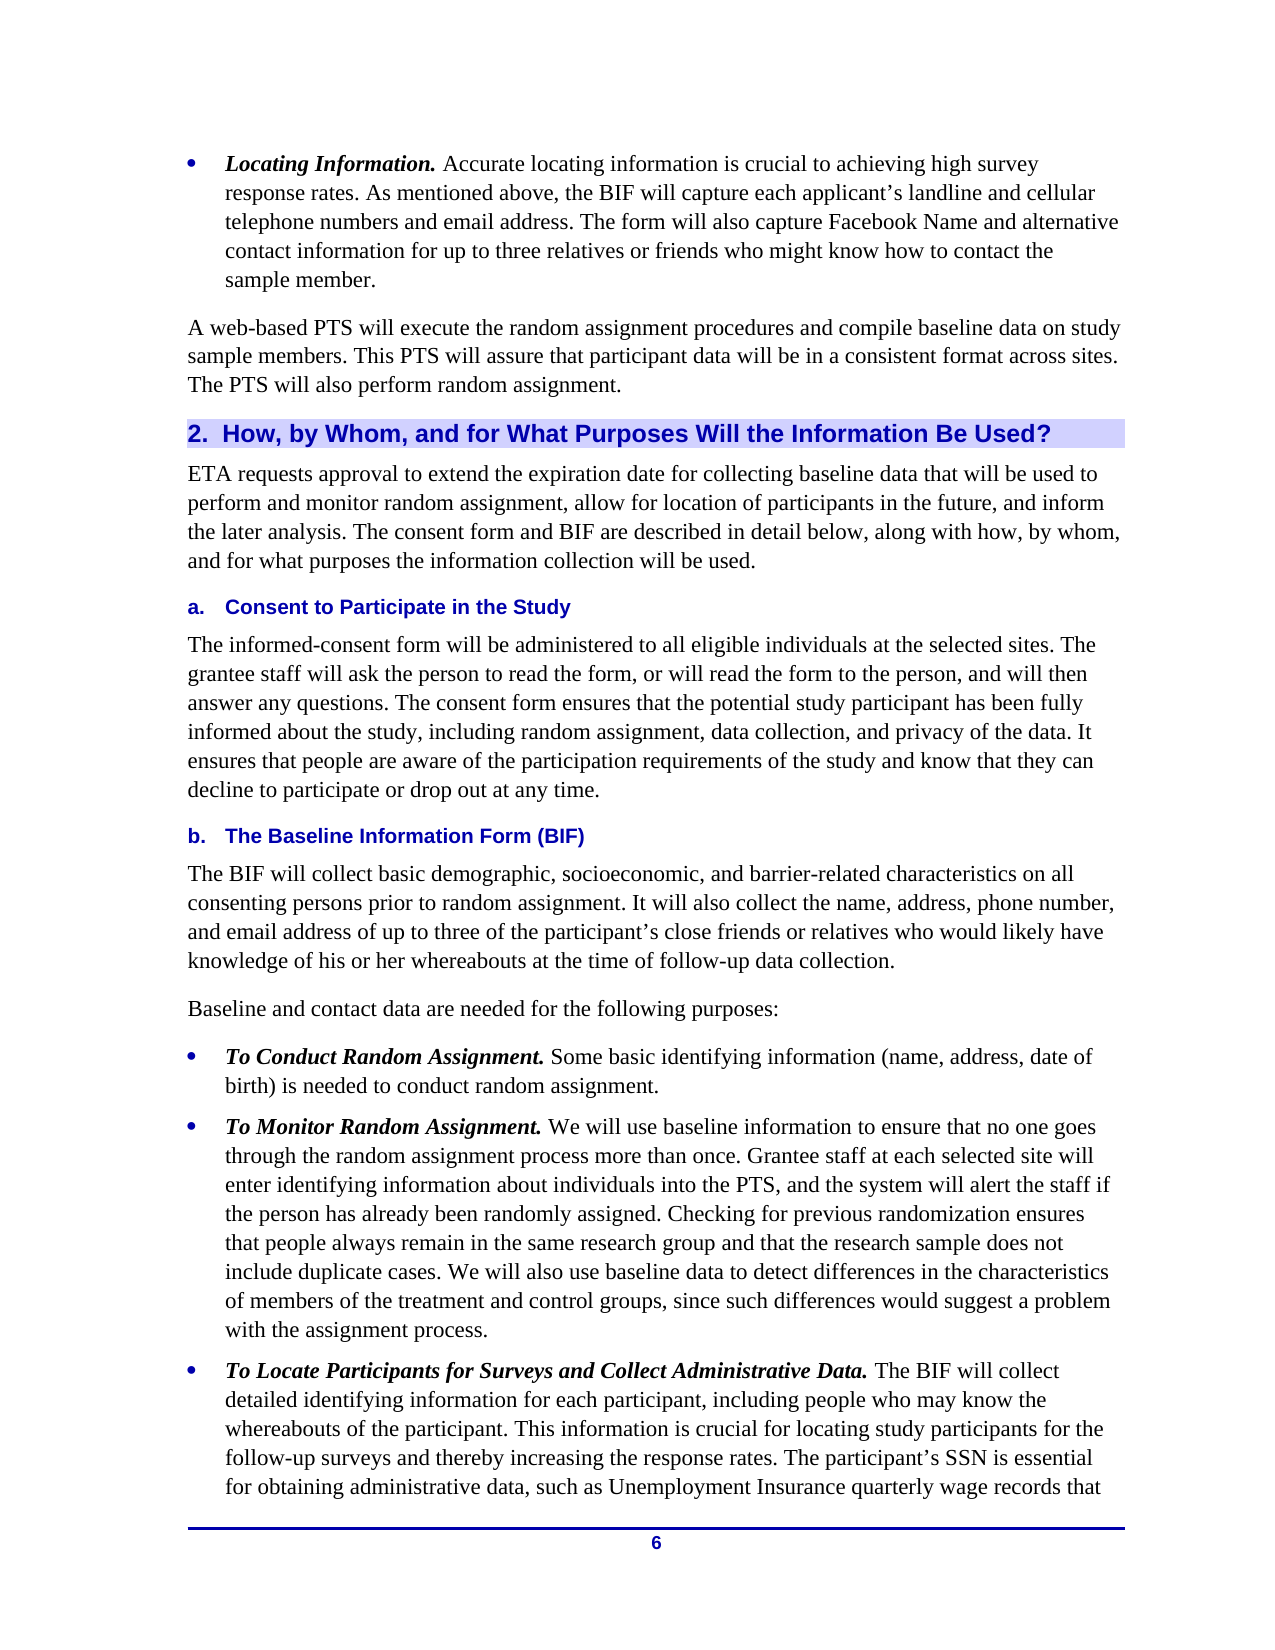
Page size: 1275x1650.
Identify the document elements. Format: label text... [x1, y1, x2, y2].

text Baseline and contact data are needed for the following purposes: [187, 995, 1125, 1021]
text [187, 1357, 1125, 1499]
text The BIF will collect basic demographic, socioeconomic, and barrier-related characteristics on all consenting persons prior to random assignment. It will also collect the name, address, phone number, and email address of up to three of the participant’s close friends or relatives who would likely have knowledge of his or her whereabouts at the time of follow-up data collection. [187, 860, 1125, 974]
subtitle b. The Baseline Information Form (BIF) [187, 824, 1125, 848]
text Locating Information. Accurate locating information is crucial to achieving high survey response rates. As mentioned above, the BIF will capture each applicant’s landline and cellular telephone numbers and email address. The form will also capture Facebook Name and alternative contact information for up to three relatives or friends who might know how to contact the sample member. [187, 150, 1125, 292]
subtitle a. Consent to Participate in the Study [187, 595, 1125, 619]
text To Monitor Random Assignment. We will use baseline information to ensure that no one goes through the random assignment process more than once. Grantee staff at each selected site will enter identifying information about individuals into the PTS, and the system will alert the staff if the person has already been randomly assigned. Checking for previous randomization ensures that people always remain in the same research group and that the research sample does not include duplicate cases. We will also use baseline data to detect differences in the characteristics of members of the treatment and control groups, since such differences would suggest a problem with the assignment process. [187, 1113, 1125, 1342]
text To Conduct Random Assignment. Some basic identifying information (name, address, date of birth) is needed to conduct random assignment. [187, 1043, 1125, 1098]
subtitle 2. How, by Whom, and for What Purposes Will the Information Be Used? [187, 419, 1125, 448]
text ETA requests approval to extend the expiration date for collecting baseline data that will be used to perform and monitor random assignment, allow for location of participants in the future, and inform the later analysis. The consent form and BIF are described in detail below, along with how, by whom, and for what purposes the information collection will be used. [187, 460, 1125, 574]
text A web-based PTS will execute the random assignment procedures and compile baseline data on study sample members. This PTS will assure that participant data will be in a consistent format across sites. The PTS will also perform random assignment. [187, 313, 1125, 398]
text The informed-consent form will be administered to all eligible individuals at the selected sites. The grantee staff will ask the person to read the form, or will read the form to the person, and will then answer any questions. The consent form ensures that the potential study participant has been fully informed about the study, including random assignment, data collection, and privacy of the data. It ensures that people are aware of the participation requirements of the study and know that they can decline to participate or drop out at any time. [187, 631, 1125, 803]
